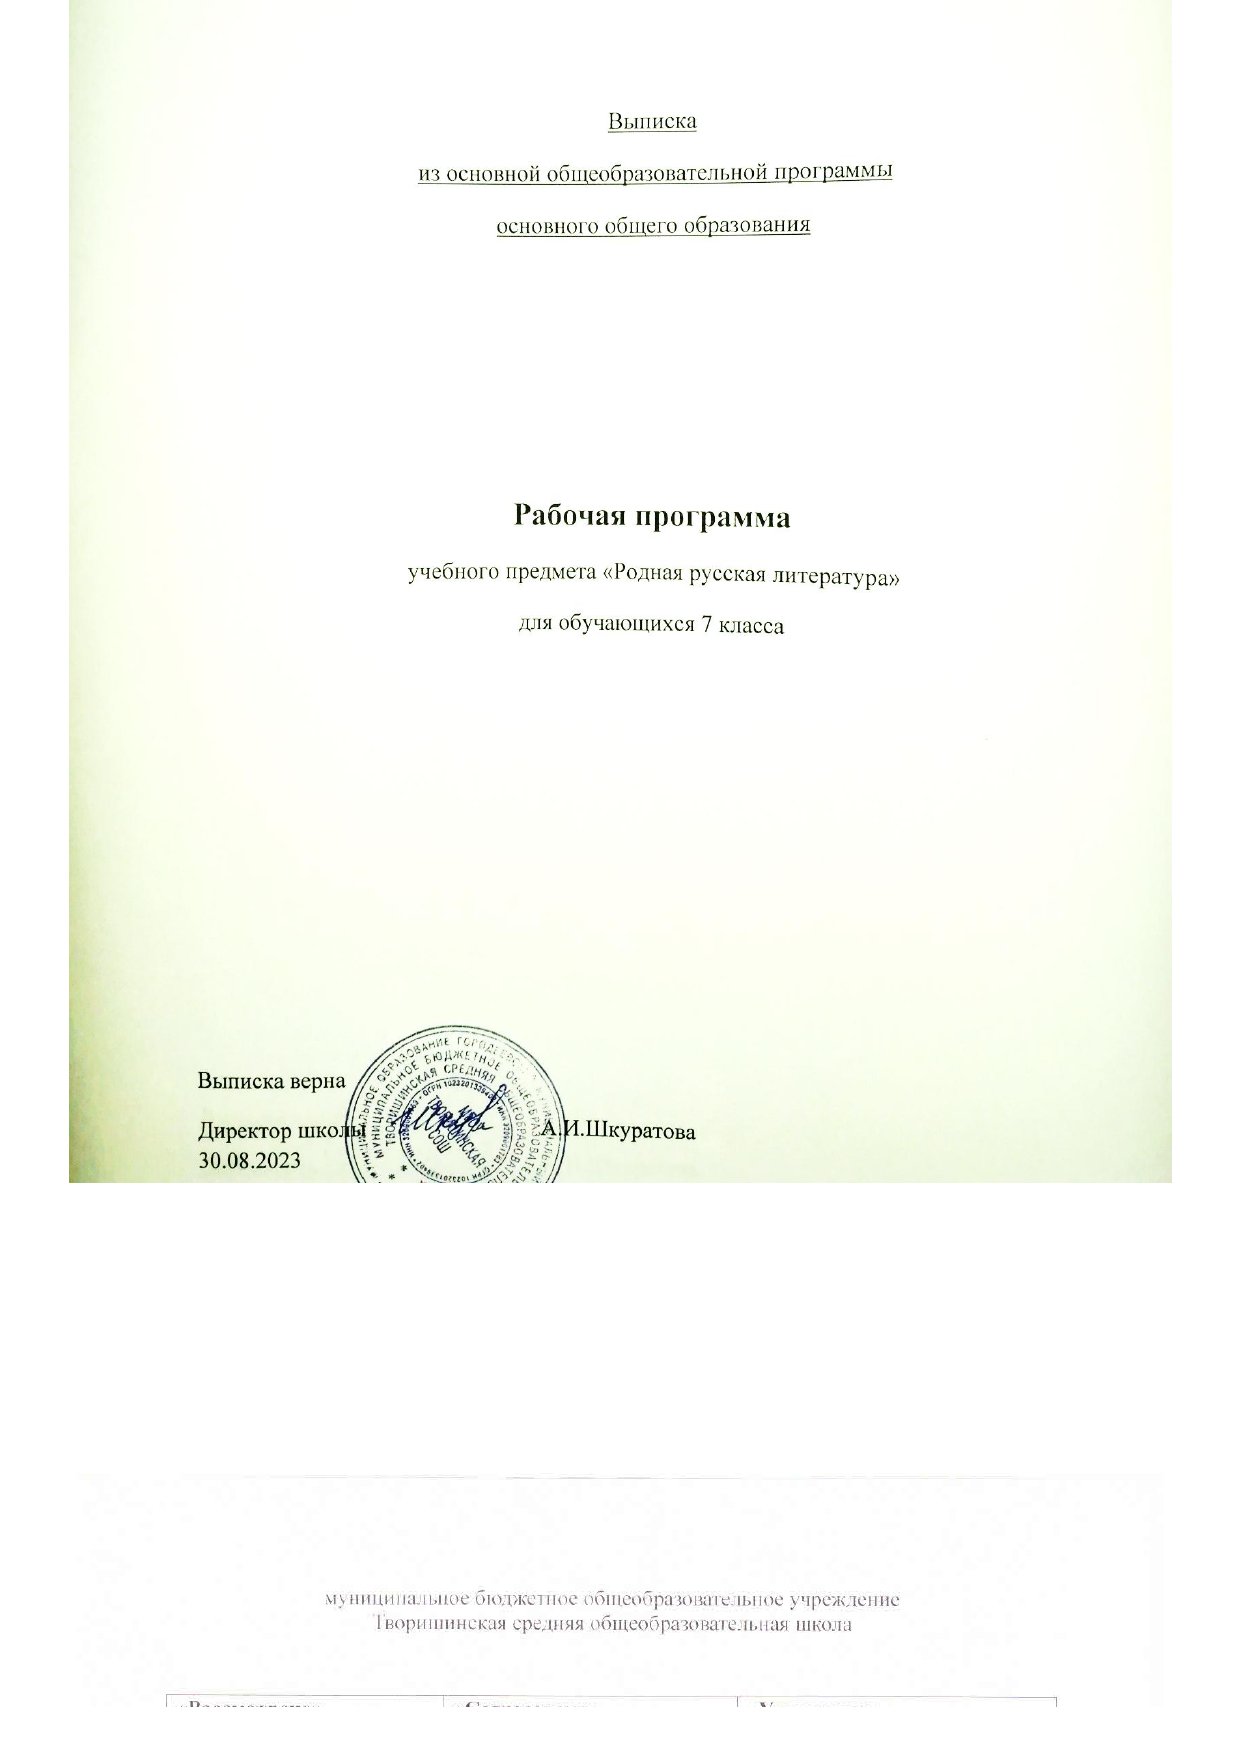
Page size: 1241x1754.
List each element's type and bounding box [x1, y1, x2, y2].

picture [69, 0, 1172, 1183]
